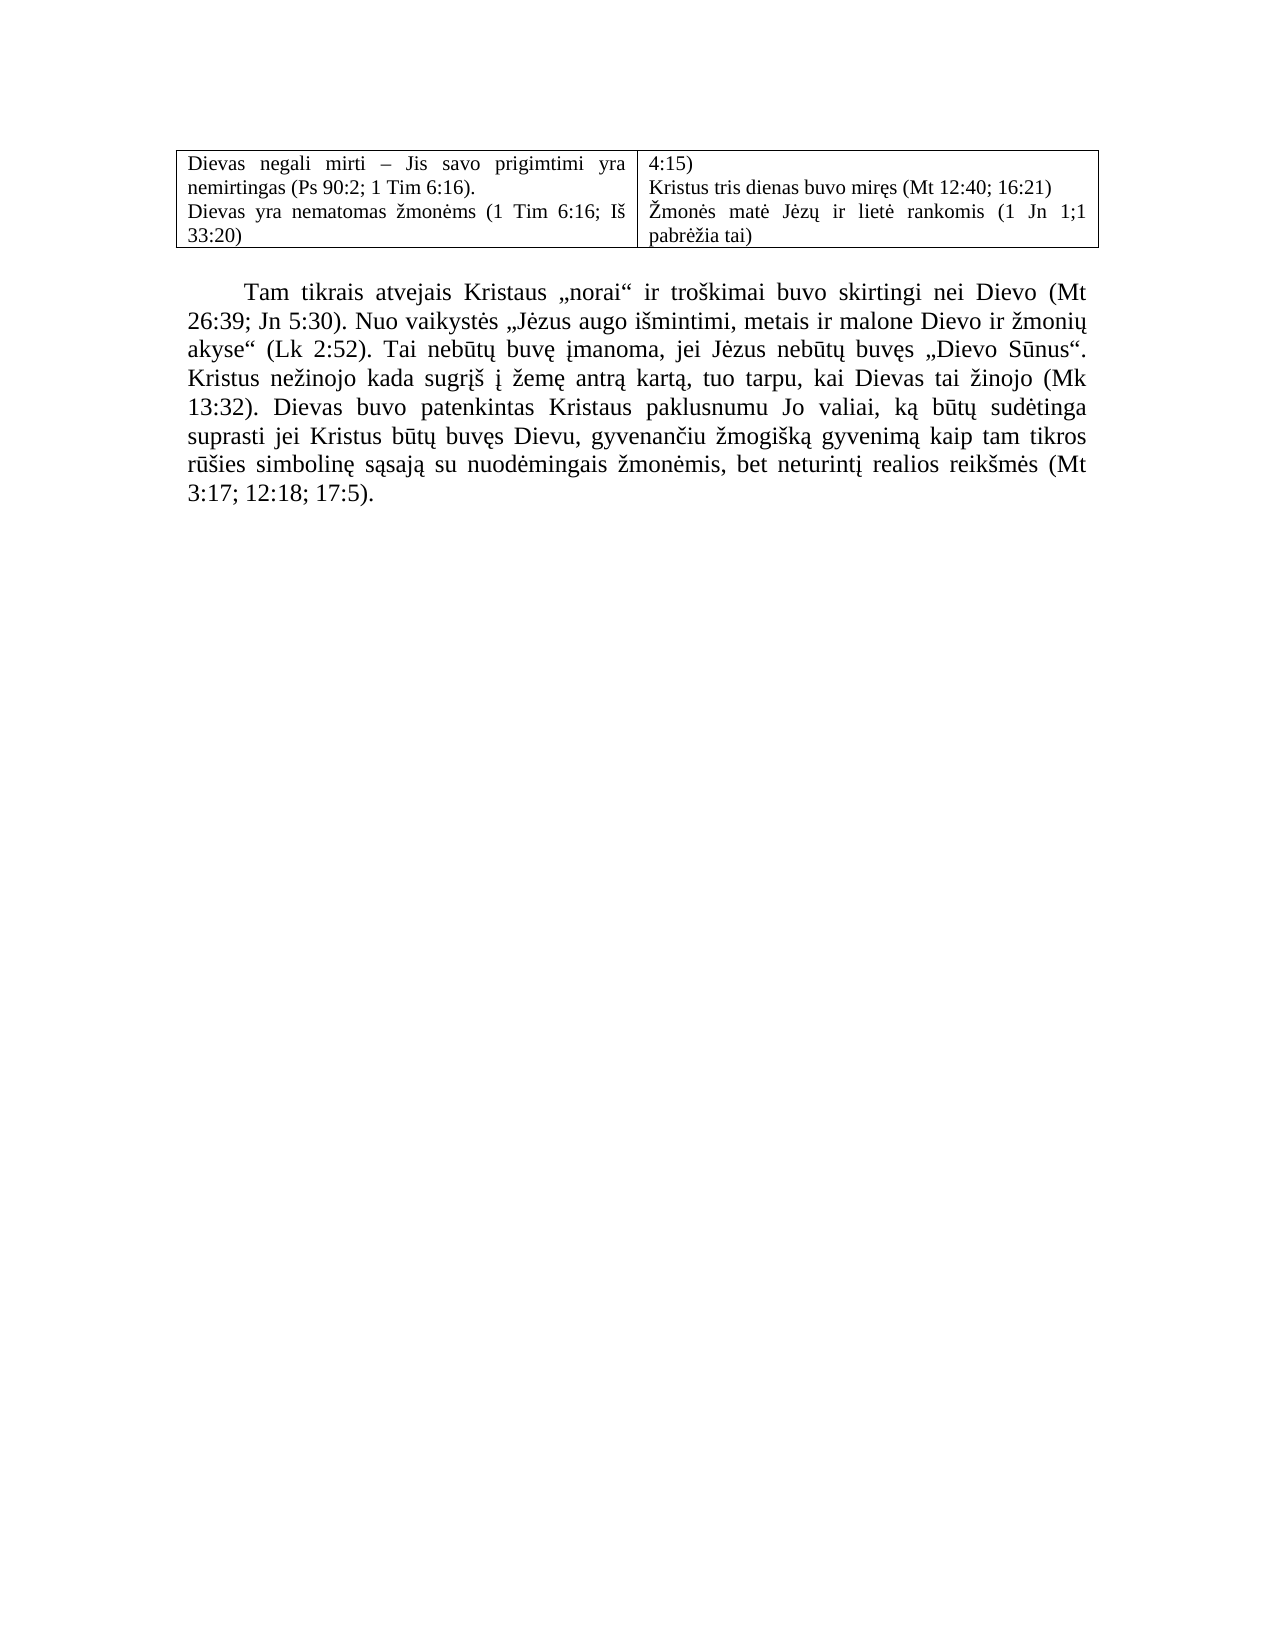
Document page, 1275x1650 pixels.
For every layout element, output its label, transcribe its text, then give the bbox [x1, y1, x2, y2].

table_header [638, 151, 1098, 247]
text Tam tikrais atvejais Kristaus „norai“ ir troškimai buvo skirtingi nei Dievo (Mt 26:39; Jn 5:30). Nuo vaikystės „Jėzus augo išmintimi, metais ir malone Dievo ir žmonių akyse“ (Lk 2:52). Tai nebūtų buvę įmanoma, jei Jėzus nebūtų buvęs „Dievo Sūnus“. Kristus nežinojo kada sugrįš į žemę antrą kartą, tuo tarpu, kai Dievas tai žinojo (Mk 13:32). Dievas buvo patenkintas Kristaus paklusnumu Jo valiai, ką būtų sudėtinga suprasti jei Kristus būtų buvęs Dievu, gyvenančiu žmogišką gyvenimą kaip tam tikros rūšies simbolinę sąsają su nuodėmingais žmonėmis, bet neturintį realios reikšmės (Mt 3:17; 12:18; 17:5). [187, 277, 1087, 507]
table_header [177, 151, 637, 247]
